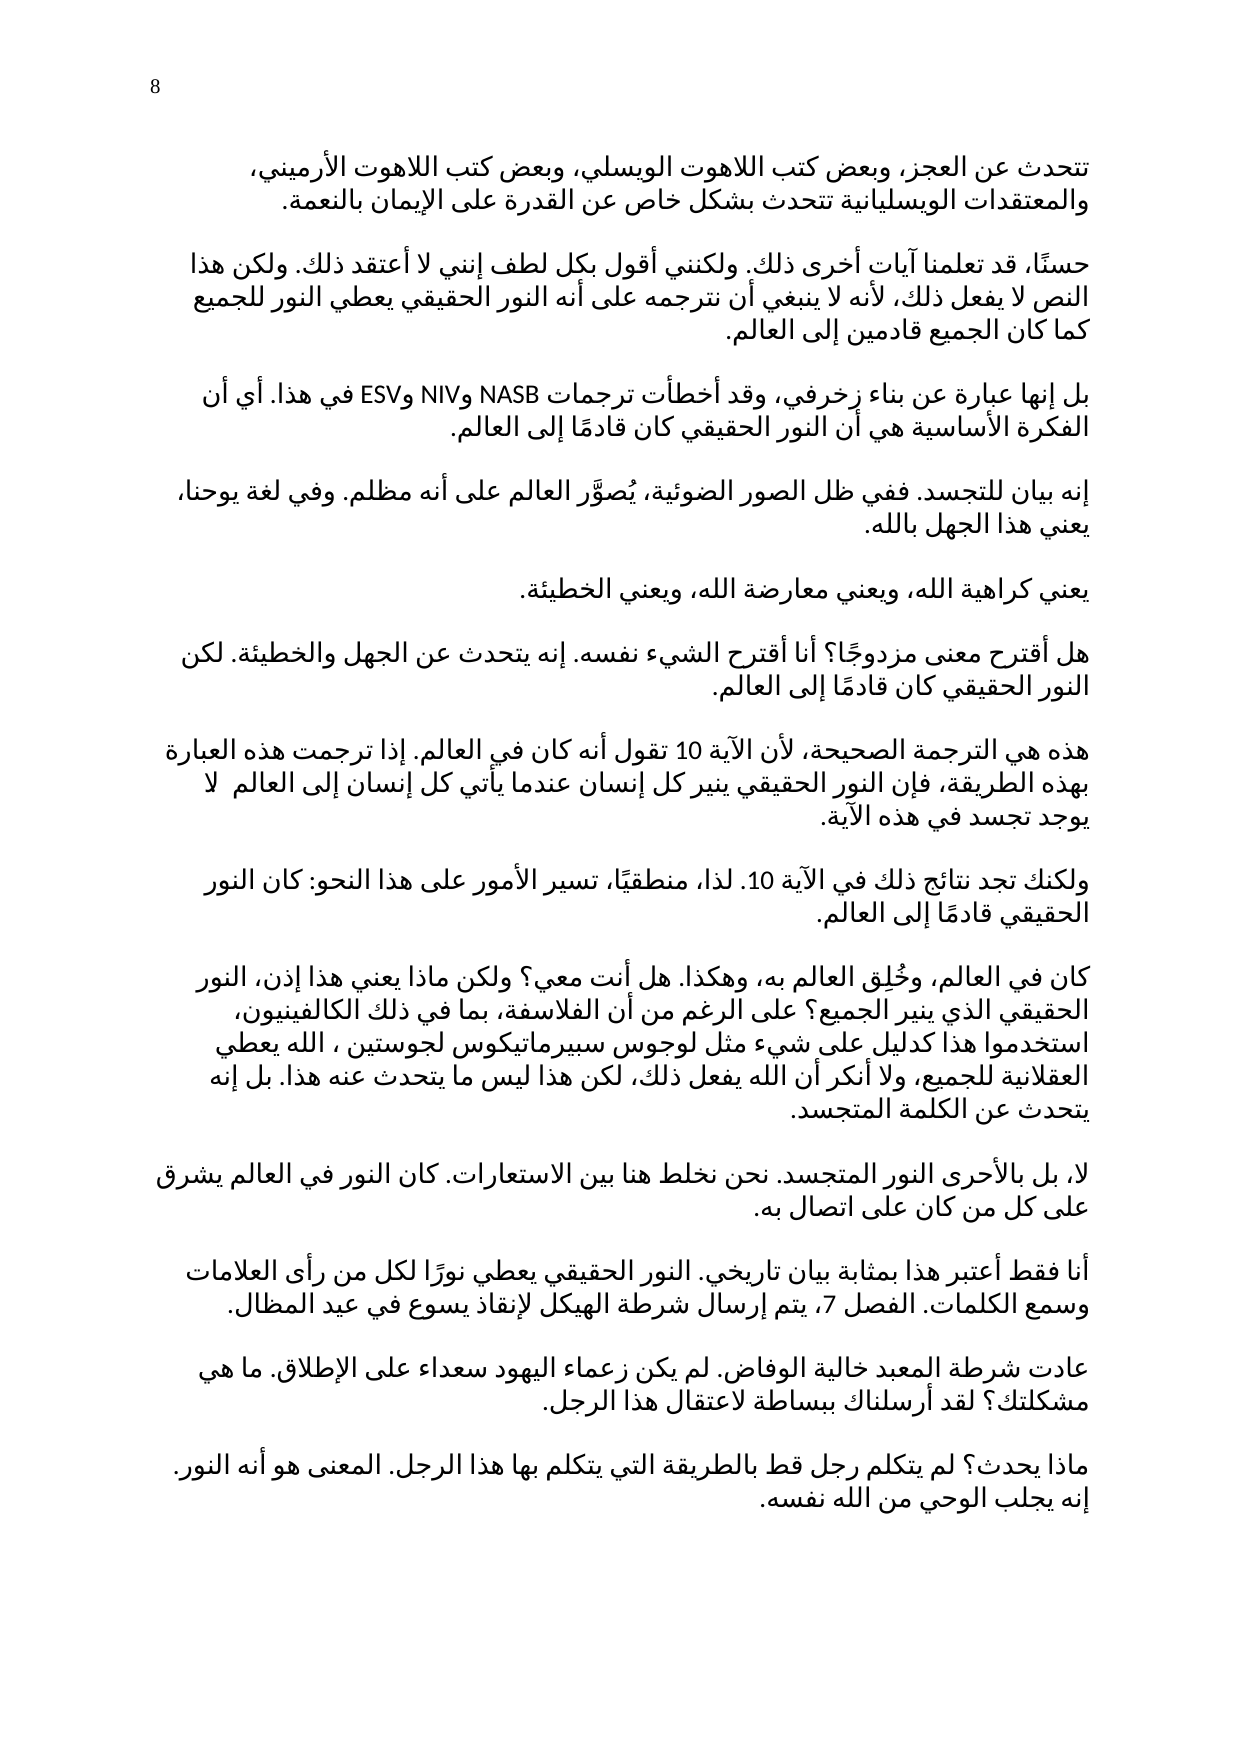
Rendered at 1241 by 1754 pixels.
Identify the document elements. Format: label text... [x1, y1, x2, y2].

text أنا فقط أعتبر هذا بمثابة بيان تاريخي. النور الحقيقي يعطي نورًا لكل من رأى العلامات وسمع الكلمات. الفصل 7، يتم إرسال شرطة الهيكل لإنقاذ يسوع في عيد المظال. [150, 1254, 1090, 1320]
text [150, 150, 1090, 216]
text ولكنك تجد نتائج ذلك في الآية 10. لذا، منطقيًا، تسير الأمور على هذا النحو: كان النور الحقيقي قادمًا إلى العالم. [150, 863, 1090, 929]
text ماذا يحدث؟ لم يتكلم رجل قط بالطريقة التي يتكلم بها هذا الرجل. المعنى هو أنه النور. إنه يجلب الوحي من الله نفسه. [150, 1448, 1090, 1514]
text حسنًا، قد تعلمنا آيات أخرى ذلك. ولكنني أقول بكل لطف إنني لا أعتقد ذلك. ولكن هذا النص لا يفعل ذلك، لأنه لا ينبغي أن نترجمه على أنه النور الحقيقي يعطي النور للجميع كما كان الجميع قادمين إلى العالم. [150, 247, 1090, 346]
text كان في العالم، وخُلِق العالم به، وهكذا. هل أنت معي؟ ولكن ماذا يعني هذا إذن، النور الحقيقي الذي ينير الجميع؟ على الرغم من أن الفلاسفة، بما في ذلك الكالفينيون، استخدموا هذا كدليل على شيء مثل لوجوس سبيرماتيكوس لجوستين ، الله يعطي العقلانية للجميع، ولا أنكر أن الله يفعل ذلك، لكن هذا ليس ما يتحدث عنه هذا. بل إنه يتحدث عن الكلمة المتجسد. [150, 961, 1090, 1126]
text لا، بل بالأحرى النور المتجسد. نحن نخلط هنا بين الاستعارات. كان النور في العالم يشرق على كل من كان على اتصال به. [150, 1157, 1090, 1223]
text عادت شرطة المعبد خالية الوفاض. لم يكن زعماء اليهود سعداء على الإطلاق. ما هي مشكلتك؟ لقد أرسلناك ببساطة لاعتقال هذا الرجل. [150, 1351, 1090, 1417]
text إنه بيان للتجسد. ففي ظل الصور الضوئية، يُصوَّر العالم على أنه مظلم. وفي لغة يوحنا، يعني هذا الجهل بالله. [150, 474, 1090, 541]
text يعني كراهية الله، ويعني معارضة الله، ويعني الخطيئة. [150, 572, 1090, 605]
text بل إنها عبارة عن بناء زخرفي، وقد أخطأت ترجمات NASB وNIV وESV في هذا. أي أن الفكرة الأساسية هي أن النور الحقيقي كان قادمًا إلى العالم. [150, 377, 1090, 443]
text هل أقترح معنى مزدوجًا؟ أنا أقترح الشيء نفسه. إنه يتحدث عن الجهل والخطيئة. لكن النور الحقيقي كان قادمًا إلى العالم. [150, 636, 1090, 702]
text هذه هي الترجمة الصحيحة، لأن الآية 10 تقول أنه كان في العالم. إذا ترجمت هذه العبارة بهذه الطريقة، فإن النور الحقيقي ينير كل إنسان عندما يأتي كل إنسان إلى العالم. لا يوجد تجسد في هذه الآية. [150, 733, 1090, 832]
